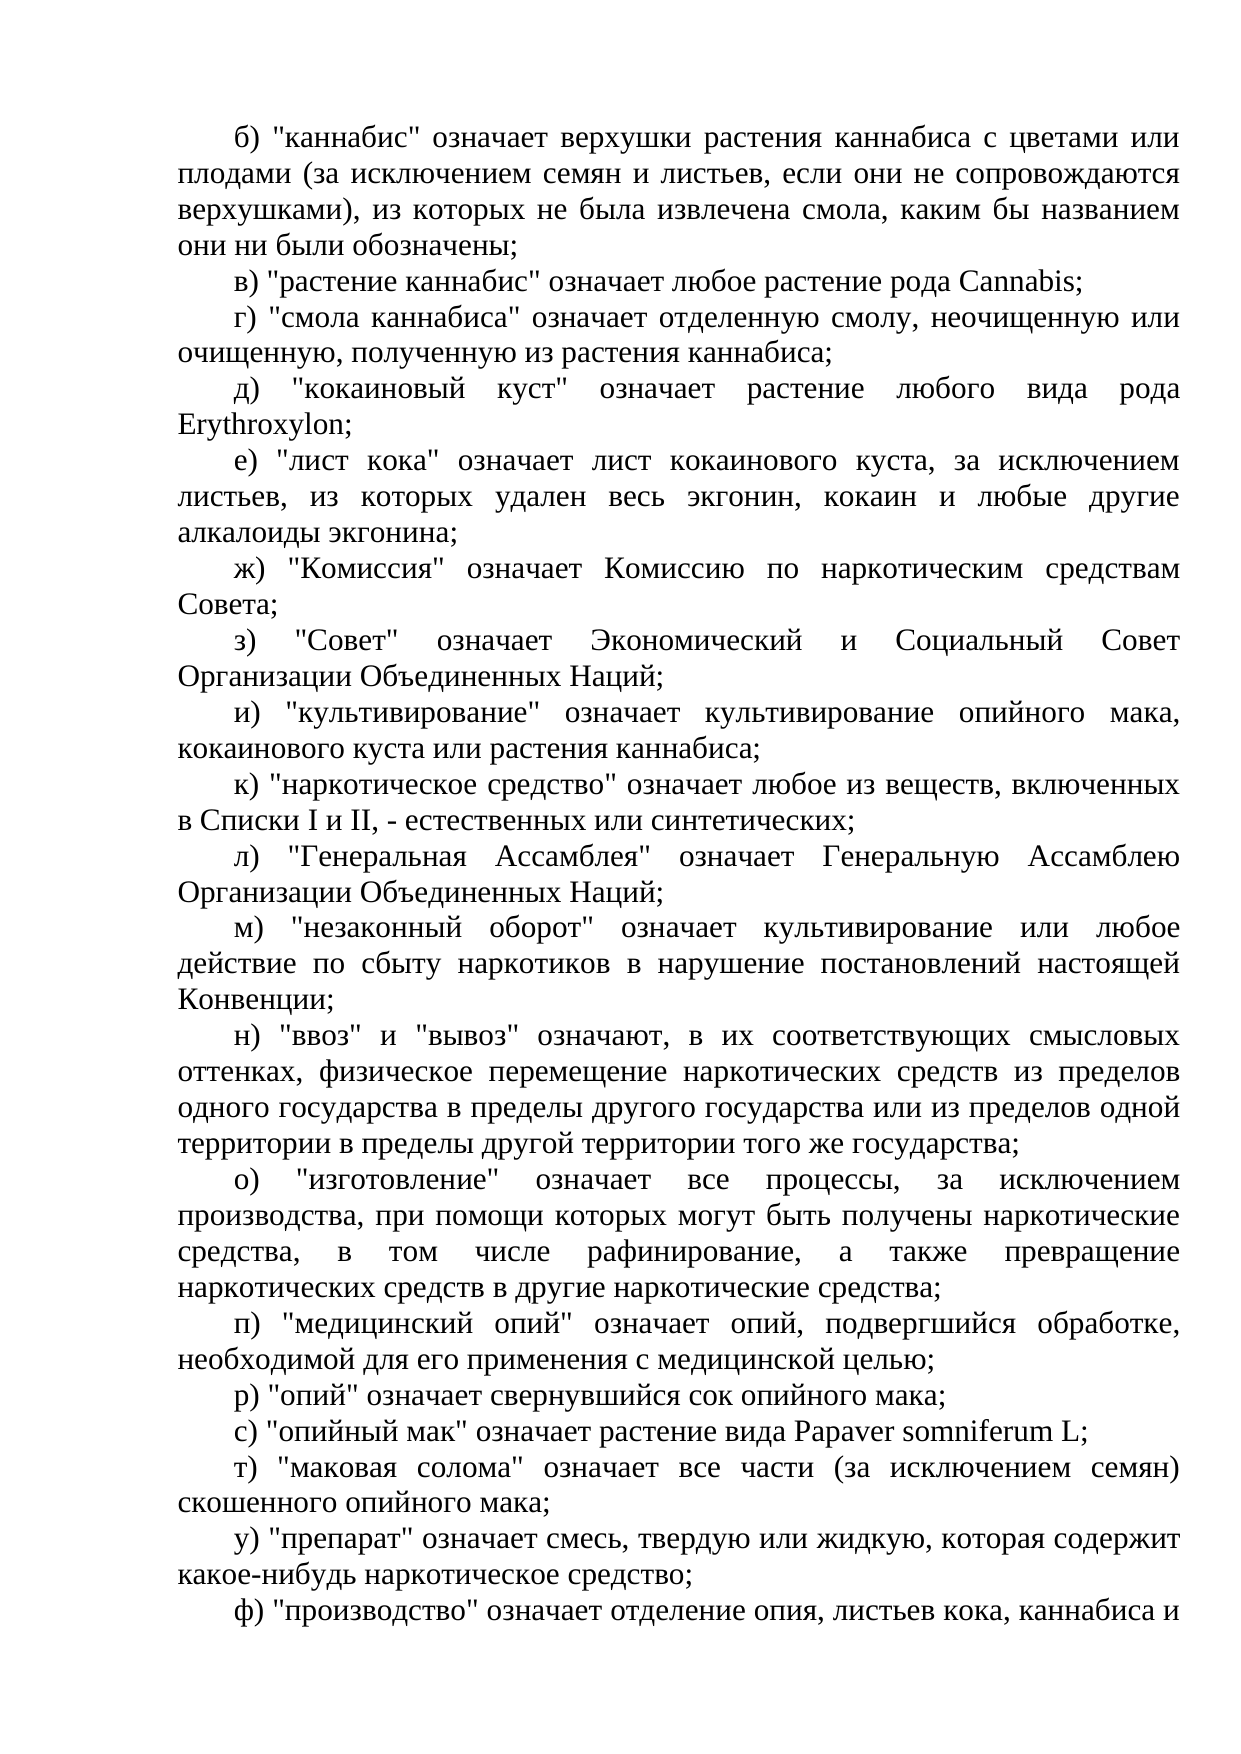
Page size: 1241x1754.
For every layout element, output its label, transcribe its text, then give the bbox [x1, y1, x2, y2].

text л) "Генеральная Ассамблея" означает Генеральную Ассамблею Организации Объединенных Наций; [177, 837, 1181, 909]
text и) "культивирование" означает культивирование опийного мака, кокаинового куста или растения каннабиса; [177, 693, 1181, 765]
text д) "кокаиновый куст" означает растение любого вида рода Erythroxylon; [177, 370, 1181, 442]
text б) "каннабис" означает верхушки растения каннабиса с цветами или плодами (за исключением семян и листьев, если они не сопровождаются верхушками), из которых не была извлечена смола, каким бы названием они ни были обозначены; [177, 118, 1181, 262]
text к) "наркотическое средство" означает любое из веществ, включенных в Списки I и II, - естественных или синтетических; [177, 765, 1181, 837]
text з) "Совет" означает Экономический и Социальный Совет Организации Объединенных Наций; [177, 621, 1181, 693]
text о) "изготовление" означает все процессы, за исключением производства, при помощи которых могут быть получены наркотические средства, в том числе рафинирование, а также превращение наркотических средств в другие наркотические средства; [177, 1160, 1181, 1304]
text в) "растение каннабис" означает любое растение рода Cannabis; [177, 262, 1181, 298]
text р) "опий" означает свернувшийся сок опийного мака; [177, 1376, 1181, 1412]
text п) "медицинский опий" означает опий, подвергшийся обработке, необходимой для его применения с медицинской целью; [177, 1304, 1181, 1376]
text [177, 1592, 1181, 1627]
text ж) "Комиссия" означает Комиссию по наркотическим средствам Совета; [177, 549, 1181, 621]
text м) "незаконный оборот" означает культивирование или любое действие по сбыту наркотиков в нарушение постановлений настоящей Конвенции; [177, 909, 1181, 1017]
text г) "смола каннабиса" означает отделенную смолу, неочищенную или очищенную, полученную из растения каннабиса; [177, 298, 1181, 370]
text т) "маковая солома" означает все части (за исключением семян) скошенного опийного мака; [177, 1448, 1181, 1520]
text е) "лист кока" означает лист кокаинового куста, за исключением листьев, из которых удален весь экгонин, кокаин и любые другие алкалоиды экгонина; [177, 442, 1181, 549]
text с) "опийный мак" означает растение вида Papaver somniferum L; [177, 1412, 1181, 1448]
text н) "ввоз" и "вывоз" означают, в их соответствующих смысловых оттенках, физическое перемещение наркотических средств из пределов одного государства в пределы другого государства или из пределов одной территории в пределы другой территории того же государства; [177, 1017, 1181, 1160]
text у) "препарат" означает смесь, твердую или жидкую, которая содержит какое-нибудь наркотическое средство; [177, 1520, 1181, 1592]
